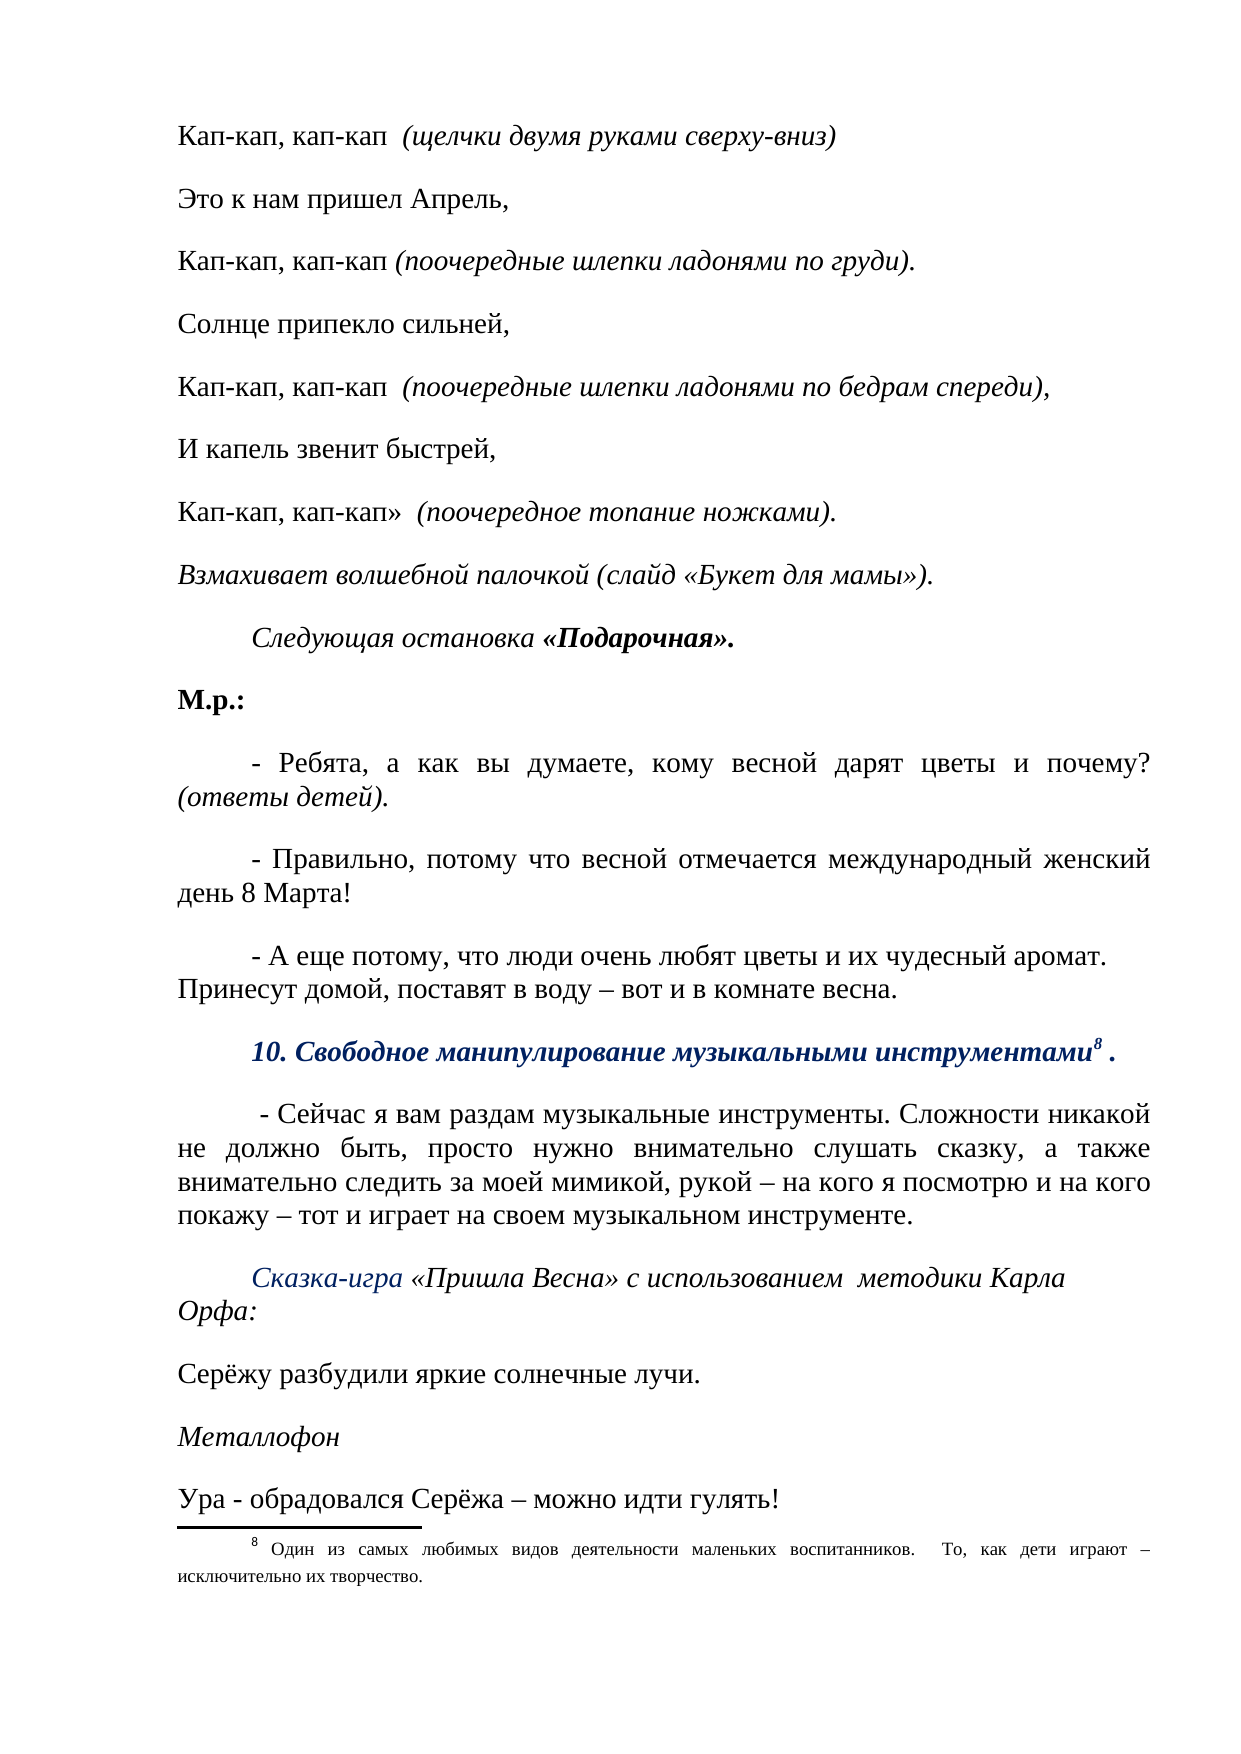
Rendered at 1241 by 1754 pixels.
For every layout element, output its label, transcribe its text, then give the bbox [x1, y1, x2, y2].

text Кап-кап, кап-кап (поочередные шлепки ладонями по бедрам спереди), [177, 369, 1152, 402]
text 10. Свободное манипулирование музыкальными инструментами . [177, 1034, 1152, 1067]
text М.р.: [177, 682, 1152, 716]
text Солнце припекло сильней, [177, 306, 1152, 340]
text Кап-кап, кап-кап (щелчки двумя руками сверху-вниз) [177, 118, 1152, 152]
text - Правильно, потому что весной отмечается международный женский день 8 Марта! [177, 841, 1152, 908]
text Кап-кап, кап-кап» (поочередное топание ножками). [177, 494, 1152, 528]
text Металлофон [177, 1419, 1152, 1452]
text Кап-кап, кап-кап (поочередные шлепки ладонями по груди). [177, 243, 1152, 277]
text Это к нам пришел Апрель, [177, 181, 1152, 214]
text Серёжу разбудили яркие солнечные лучи. [177, 1356, 1152, 1390]
text Сказка-игра «Пришла Весна» с использованием методики Карла Орфа: [177, 1260, 1152, 1327]
text - А еще потому, что люди очень любят цветы и их чудесный аромат. Принесут домой, поставят в воду – вот и в комнате весна. [177, 938, 1152, 1005]
text Ура - обрадовался Серёжа – можно идти гулять! [177, 1482, 1152, 1515]
text И капель звенит быстрей, [177, 432, 1152, 465]
text - Сейчас я вам раздам музыкальные инструменты. Сложности никакой не должно быть, просто нужно внимательно слушать сказку, а также внимательно следить за моей мимикой, рукой – на кого я посмотрю и на кого покажу – тот и играет на своем музыкальном инструменте. [177, 1097, 1152, 1231]
text Следующая остановка «Подарочная». [177, 620, 1152, 653]
text Взмахивает волшебной палочкой (слайд «Букет для мамы»). [177, 557, 1152, 591]
text - Ребята, а как вы думаете, кому весной дарят цветы и почему? (ответы детей). [177, 745, 1152, 812]
